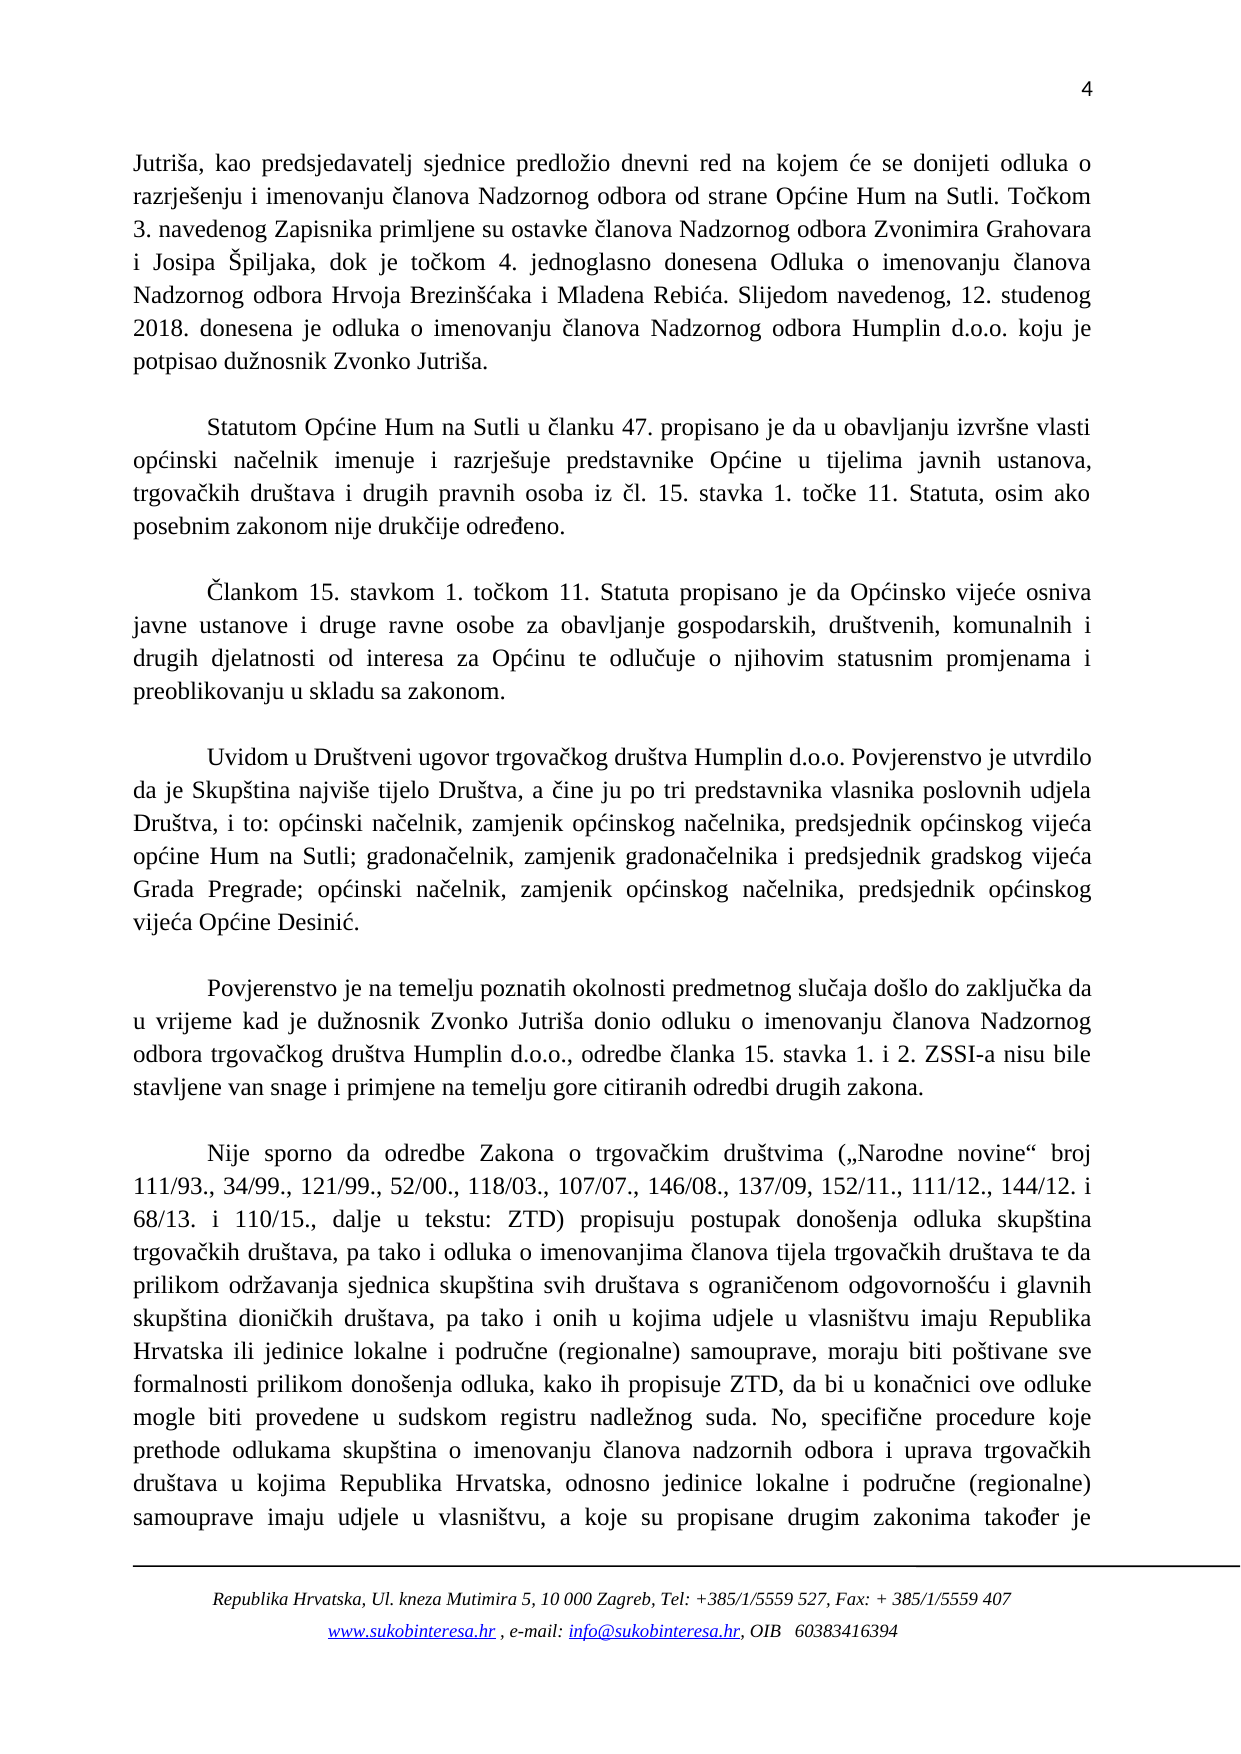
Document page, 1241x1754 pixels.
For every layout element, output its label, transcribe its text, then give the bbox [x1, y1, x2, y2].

text Povjerenstvo je na temelju poznatih okolnosti predmetnog slučaja došlo do zaključka da u vrijeme kad je dužnosnik Zvonko Jutriša donio odluku o imenovanju članova Nadzornog odbora trgovačkog društva Humplin d.o.o., odredbe članka 15. stavka 1. i 2. ZSSI-a nisu bile stavljene van snage i primjene na temelju gore citiranih odredbi drugih zakona. [133, 973, 1092, 1101]
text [133, 148, 1092, 374]
text Člankom 15. stavkom 1. točkom 11. Statuta propisano je da Općinsko vijeće osniva javne ustanove i druge ravne osobe za obavljanje gospodarskih, društvenih, komunalnih i drugih djelatnosti od interesa za Općinu te odlučuje o njihovim statusnim promjenama i preoblikovanju u skladu sa zakonom. [133, 577, 1092, 705]
text Uvidom u Društveni ugovor trgovačkog društva Humplin d.o.o. Povjerenstvo je utvrdilo da je Skupština najviše tijelo Društva, a čine ju po tri predstavnika vlasnika poslovnih udjela Društva, i to: općinski načelnik, zamjenik općinskog načelnika, predsjednik općinskog vijeća općine Hum na Sutli; gradonačelnik, zamjenik gradonačelnika i predsjednik gradskog vijeća Grada Pregrade; općinski načelnik, zamjenik općinskog načelnika, predsjednik općinskog vijeća Općine Desinić. [133, 742, 1092, 936]
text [133, 1138, 1092, 1530]
text Statutom Općine Hum na Sutli u članku 47. propisano je da u obavljanju izvršne vlasti općinski načelnik imenuje i razrješuje predstavnike Općine u tijelima javnih ustanova, trgovačkih društava i drugih pravnih osoba iz čl. 15. stavka 1. točke 11. Statuta, osim ako posebnim zakonom nije drukčije određeno. [133, 412, 1092, 540]
